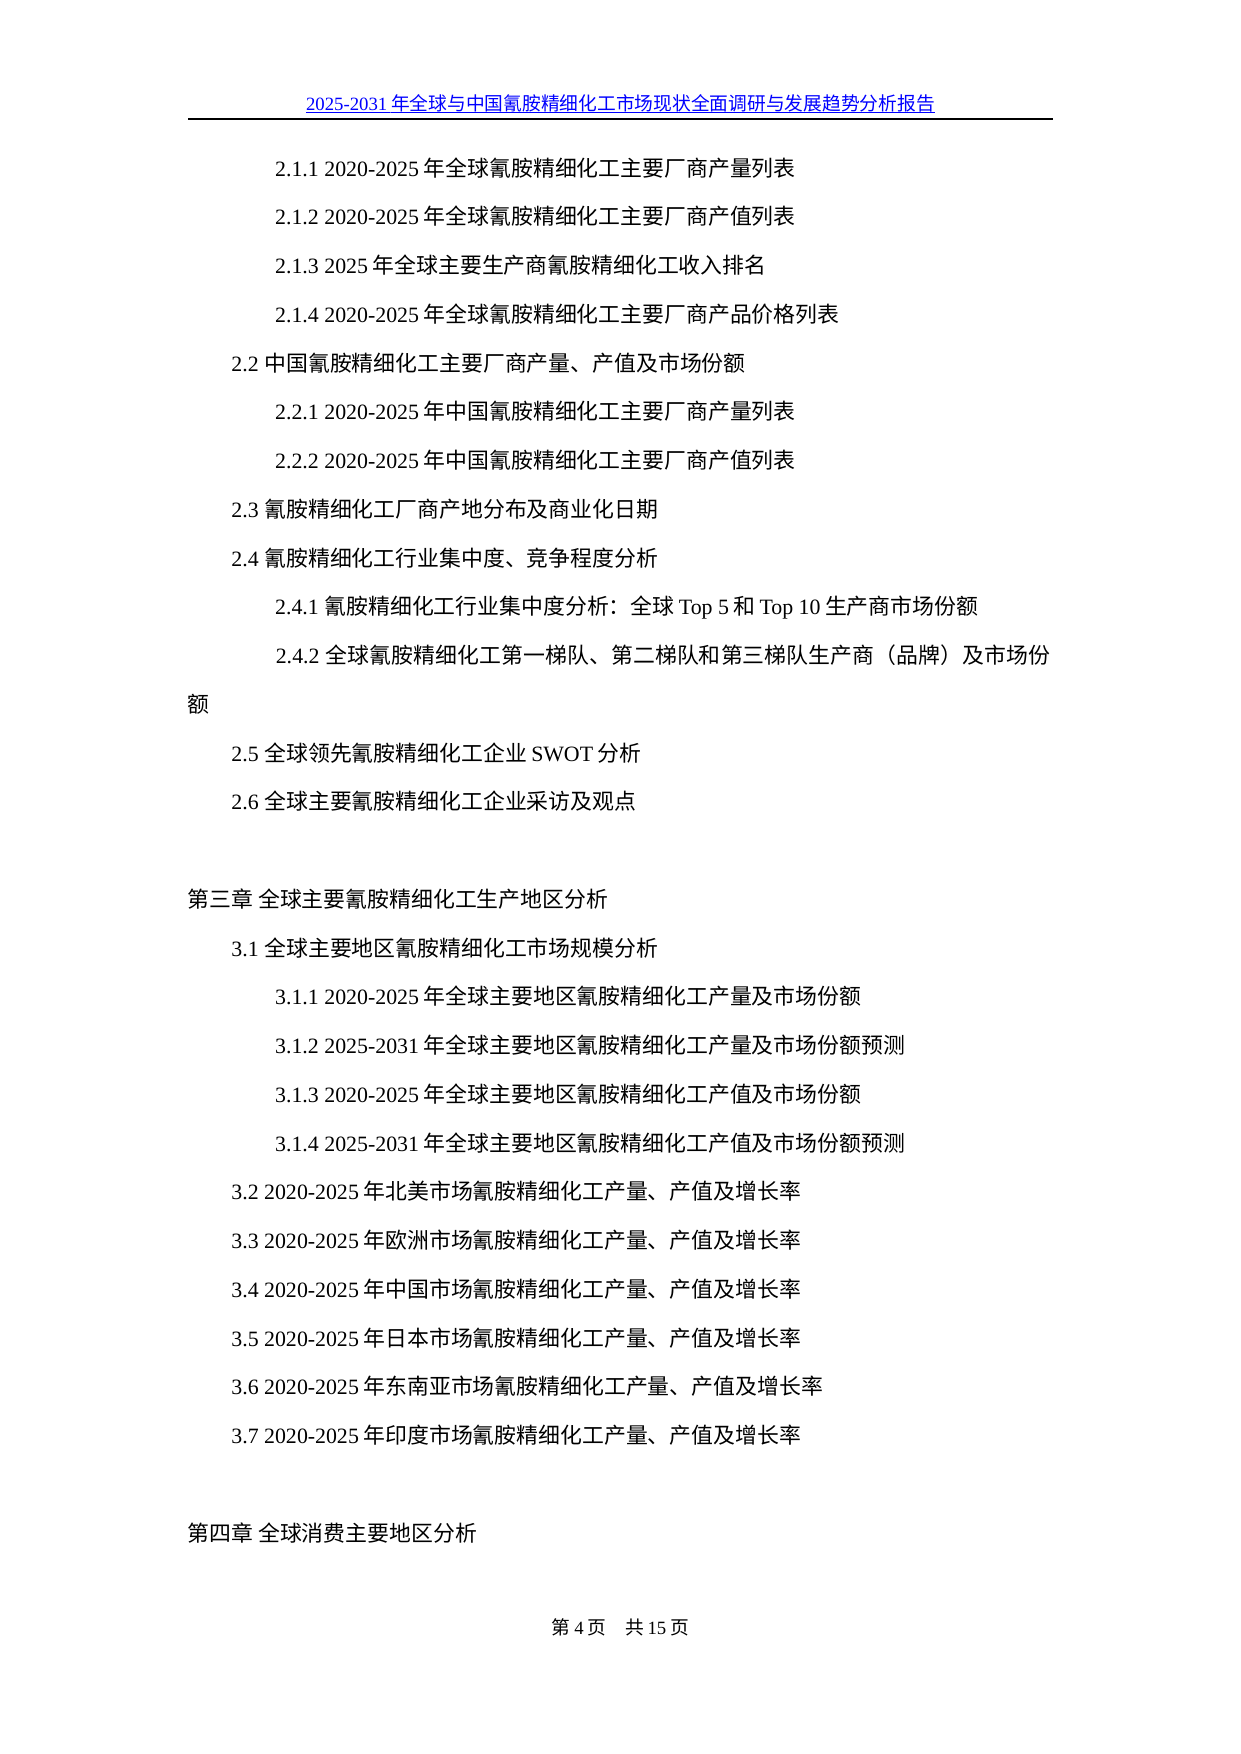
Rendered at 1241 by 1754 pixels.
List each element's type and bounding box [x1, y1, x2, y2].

text [187, 150, 1053, 1548]
